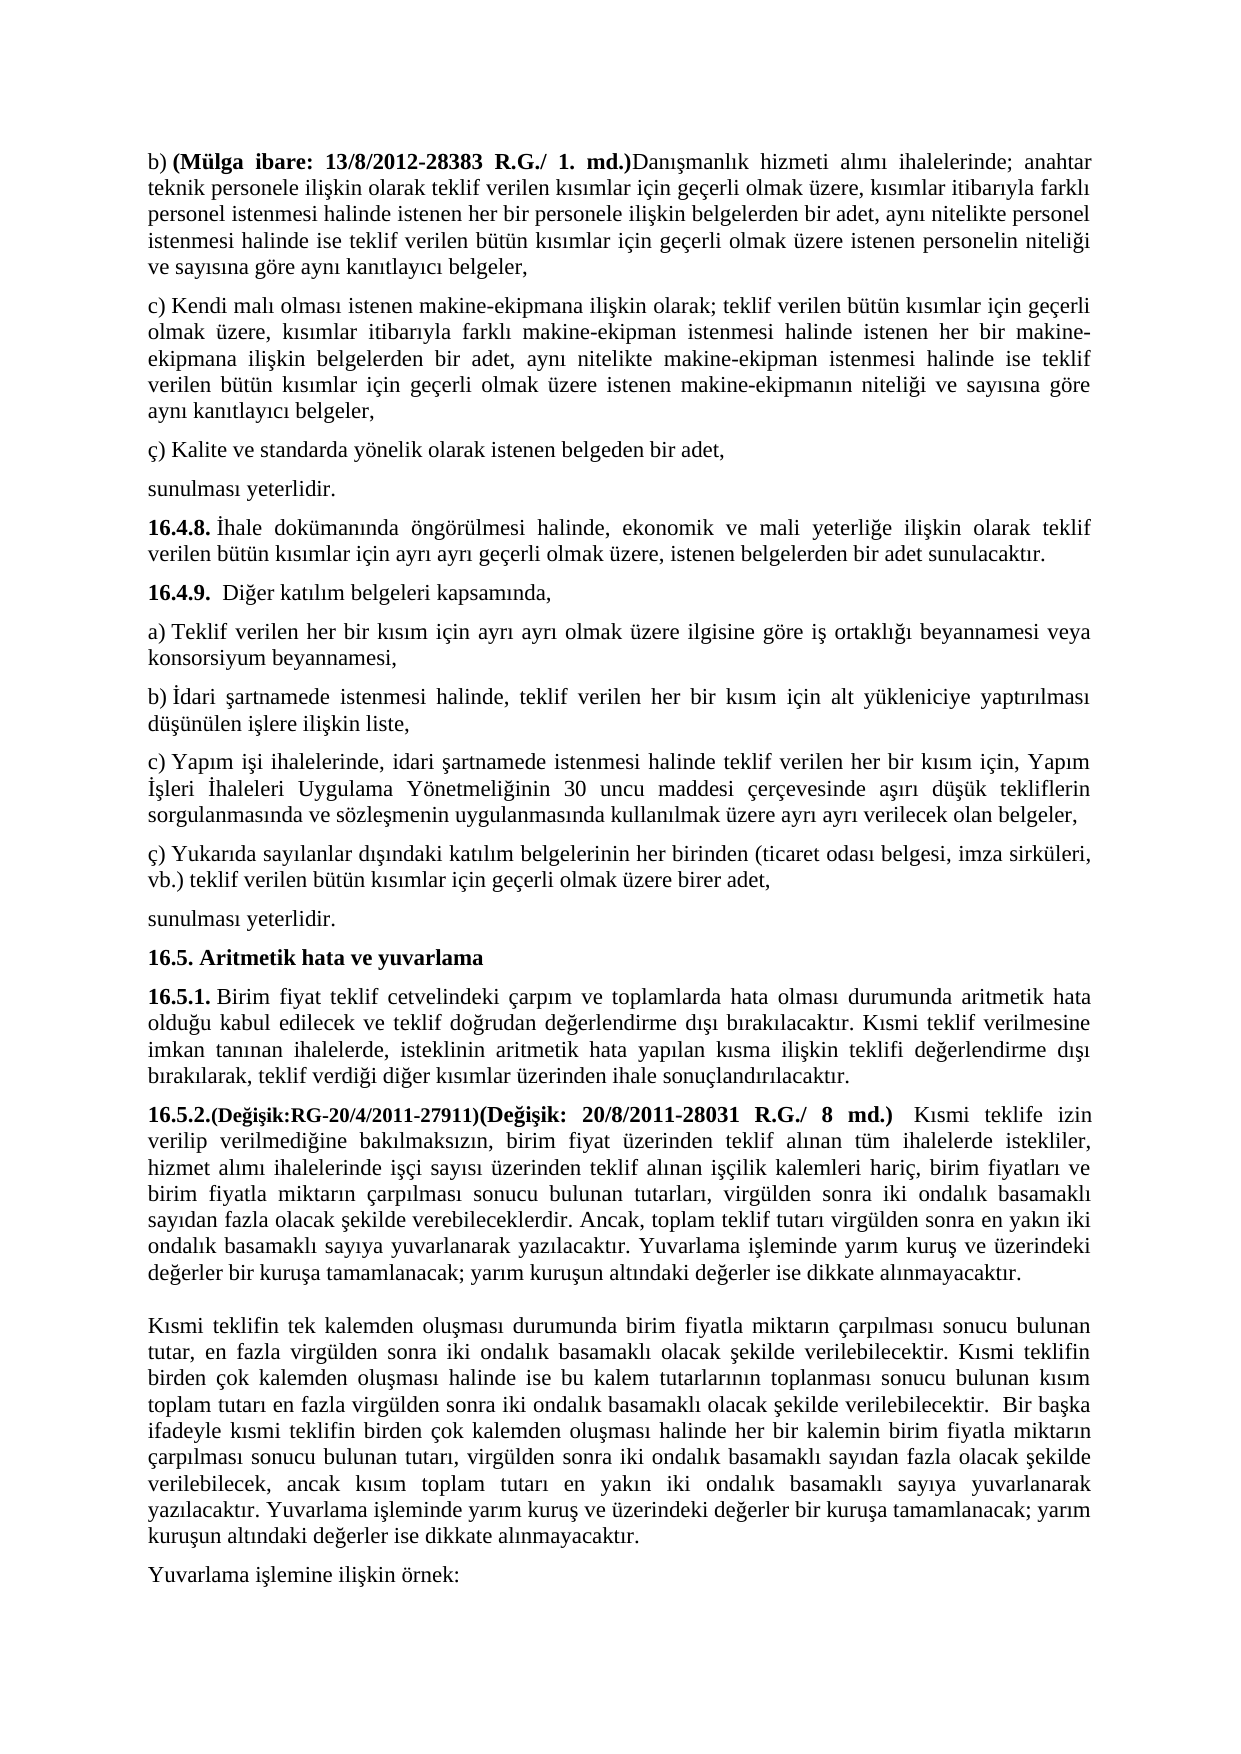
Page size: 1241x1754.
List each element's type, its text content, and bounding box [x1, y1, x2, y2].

text c) Yapım işi ihalelerinde, idari şartnamede istenmesi halinde teklif verilen her bir kısım için, Yapım İşleri İhaleleri Uygulama Yönetmeliğinin 30 uncu maddesi çerçevesinde aşırı düşük tekliflerin sorgulanmasında ve sözleşmenin uygulanmasında kullanılmak üzere ayrı ayrı verilecek olan belgeler, [148, 748, 1092, 827]
text 16.4.8. İhale dokümanında öngörülmesi halinde, ekonomik ve mali yeterliğe ilişkin olarak teklif verilen bütün kısımlar için ayrı ayrı geçerli olmak üzere, istenen belgelerden bir adet sunulacaktır. [148, 514, 1092, 567]
text ç) Kalite ve standarda yönelik olarak istenen belgeden bir adet, [148, 436, 1092, 463]
text 16.5.1. Birim fiyat teklif cetvelindeki çarpım ve toplamlarda hata olması durumunda aritmetik hata olduğu kabul edilecek ve teklif doğrudan değerlendirme dışı bırakılacaktır. Kısmi teklif verilmesine imkan tanınan ihalelerde, isteklinin aritmetik hata yapılan kısma ilişkin teklifi değerlendirme dışı bırakılarak, teklif verdiği diğer kısımlar üzerinden ihale sonuçlandırılacaktır. [148, 983, 1092, 1088]
text b) (Mülga ibare: 13/8/2012-28383 R.G./ 1. md.)Danışmanlık hizmeti alımı ihalelerinde; anahtar teknik personele ilişkin olarak teklif verilen kısımlar için geçerli olmak üzere, kısımlar itibarıyla farklı personel istenmesi halinde istenen her bir personele ilişkin belgelerden bir adet, aynı nitelikte personel istenmesi halinde ise teklif verilen bütün kısımlar için geçerli olmak üzere istenen personelin niteliği ve sayısına göre aynı kanıtlayıcı belgeler, [148, 148, 1092, 279]
text a) Teklif verilen her bir kısım için ayrı ayrı olmak üzere ilgisine göre iş ortaklığı beyannamesi veya konsorsiyum beyannamesi, [148, 618, 1092, 671]
text 16.5. Aritmetik hata ve yuvarlama [148, 944, 1092, 970]
text c) Kendi malı olması istenen makine-ekipmana ilişkin olarak; teklif verilen bütün kısımlar için geçerli olmak üzere, kısımlar itibarıyla farklı makine-ekipman istenmesi halinde istenen her bir makine-ekipmana ilişkin belgelerden bir adet, aynı nitelikte makine-ekipman istenmesi halinde ise teklif verilen bütün kısımlar için geçerli olmak üzere istenen makine-ekipmanın niteliği ve sayısına göre aynı kanıtlayıcı belgeler, [148, 292, 1092, 424]
text b) İdari şartnamede istenmesi halinde, teklif verilen her bir kısım için alt yükleniciye yaptırılması düşünülen işlere ilişkin liste, [148, 683, 1092, 736]
text sunulması yeterlidir. [148, 475, 1092, 501]
text 16.5.2.(Değişik:RG-20/4/2011-27911)(Değişik: 20/8/2011-28031 R.G./ 8 md.) Kısmi teklife izin verilip verilmediğine bakılmaksızın, birim fiyat üzerinden teklif alınan tüm ihalelerde istekliler, hizmet alımı ihalelerinde işçi sayısı üzerinden teklif alınan işçilik kalemleri hariç, birim fiyatları ve birim fiyatla miktarın çarpılması sonucu bulunan tutarları, virgülden sonra iki ondalık basamaklı sayıdan fazla olacak şekilde verebileceklerdir. Ancak, toplam teklif tutarı virgülden sonra en yakın iki ondalık basamaklı sayıya yuvarlanarak yazılacaktır. Yuvarlama işleminde yarım kuruş ve üzerindeki değerler bir kuruşa tamamlanacak; yarım kuruşun altındaki değerler ise dikkate alınmayacaktır. [148, 1101, 1092, 1285]
text sunulması yeterlidir. [148, 905, 1092, 932]
text Yuvarlama işlemine ilişkin örnek: [148, 1561, 1092, 1588]
text Kısmi teklifin tek kalemden oluşması durumunda birim fiyatla miktarın çarpılması sonucu bulunan tutar, en fazla virgülden sonra iki ondalık basamaklı olacak şekilde verilebilecektir. Kısmi teklifin birden çok kalemden oluşması halinde ise bu kalem tutarlarının toplanması sonucu bulunan kısım toplam tutarı en fazla virgülden sonra iki ondalık basamaklı olacak şekilde verilebilecektir. Bir başka ifadeyle kısmi teklifin birden çok kalemden oluşması halinde her bir kalemin birim fiyatla miktarın çarpılması sonucu bulunan tutarı, virgülden sonra iki ondalık basamaklı sayıdan fazla olacak şekilde verilebilecek, ancak kısım toplam tutarı en yakın iki ondalık basamaklı sayıya yuvarlanarak yazılacaktır. Yuvarlama işleminde yarım kuruş ve üzerindeki değerler bir kuruşa tamamlanacak; yarım kuruşun altındaki değerler ise dikkate alınmayacaktır. [148, 1312, 1092, 1549]
text 16.4.9. Diğer katılım belgeleri kapsamında, [148, 579, 1092, 606]
text ç) Yukarıda sayılanlar dışındaki katılım belgelerinin her birinden (ticaret odası belgesi, imza sirküleri, vb.) teklif verilen bütün kısımlar için geçerli olmak üzere birer adet, [148, 840, 1092, 893]
